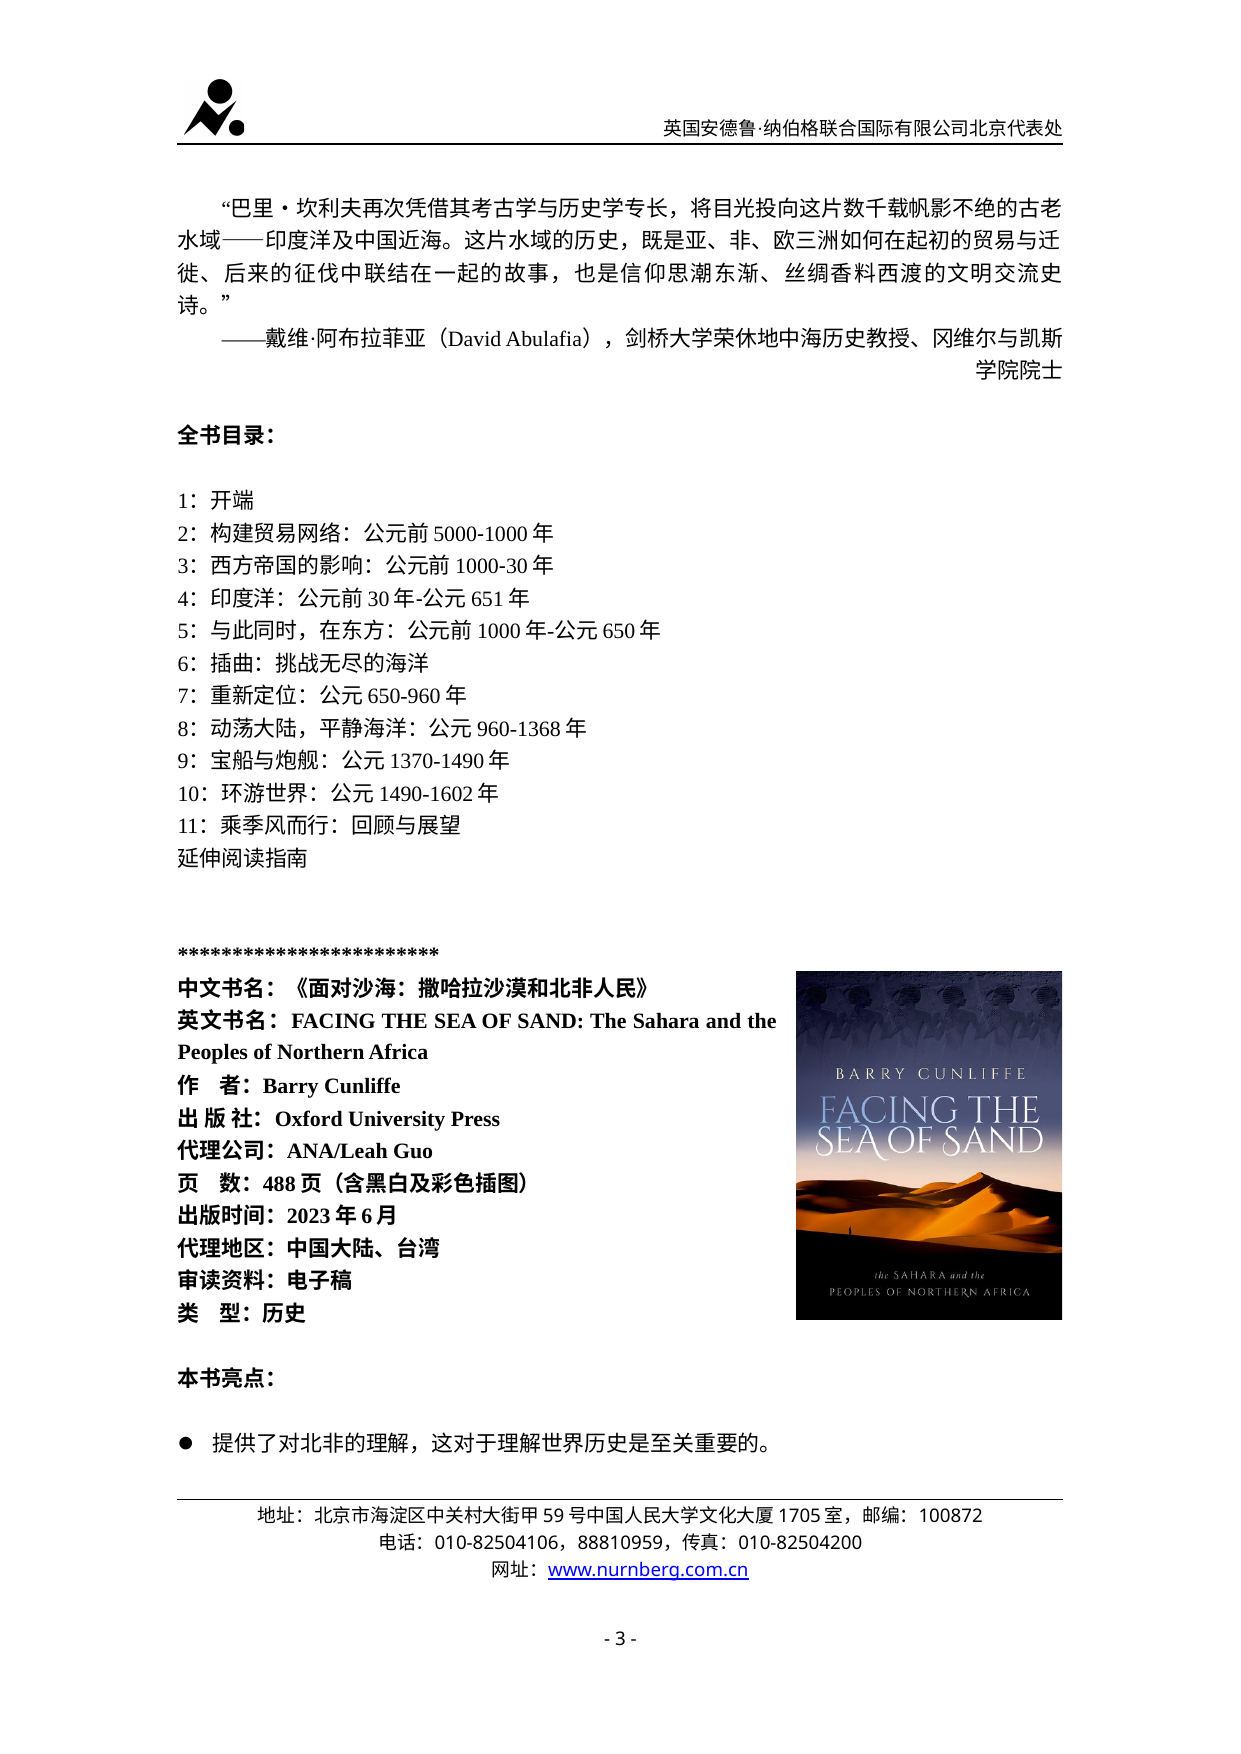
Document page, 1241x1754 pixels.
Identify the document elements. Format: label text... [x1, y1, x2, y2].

text 1：开端 [177, 483, 1063, 515]
text 页 数：488页（含黑白及彩色插图） [177, 1165, 796, 1198]
text 9：宝船与炮舰：公元1370-1490年 [177, 743, 1063, 775]
text 审读资料：电子稿 [177, 1263, 796, 1295]
text 5：与此同时，在东方：公元前1000年-公元650年 [177, 613, 1063, 645]
text 作 者：Barry Cunliffe [177, 1068, 796, 1100]
text 出版时间：2023年6月 [177, 1198, 796, 1230]
text 类 型：历史 [177, 1295, 1063, 1328]
text 出 版 社：Oxford University Press [177, 1100, 796, 1133]
text ——戴维·阿布拉菲亚（David Abulafia），剑桥大学荣休地中海历史教授、冈维尔与凯斯学院院士 [177, 320, 1063, 385]
text 本书亮点： [177, 1360, 1063, 1393]
picture [796, 971, 1063, 1320]
text 代理地区：中国大陆、台湾 [177, 1230, 796, 1263]
text 3：西方帝国的影响：公元前1000-30年 [177, 548, 1063, 580]
text “巴里•坎利夫再次凭借其考古学与历史学专长，将目光投向这片数千载帆影不绝的古老水域——印度洋及中国近海。这片水域的历史，既是亚、非、欧三洲如何在起初的贸易与迁徙、后来的征伐中联结在一起的故事，也是信仰思潮东渐、丝绸香料西渡的文明交流史诗。” [177, 190, 1063, 320]
text 2：构建贸易网络：公元前5000-1000年 [177, 515, 1063, 548]
text 4：印度洋：公元前30年-公元651年 [177, 580, 1063, 613]
text ************************ [177, 938, 1063, 970]
picture [183, 79, 245, 136]
text 代理公司：ANA/Leah Guo [177, 1133, 796, 1165]
text 英文书名：FACING THE SEA OF SAND: The Sahara and the Peoples of Northern Africa [177, 1003, 796, 1068]
list 提供了对北非的理解，这对于理解世界历史是至关重要的。 [177, 1425, 1063, 1458]
text 延伸阅读指南 [177, 840, 1063, 873]
text 11：乘季风而行：回顾与展望 [177, 808, 1063, 840]
text 8：动荡大陆，平静海洋：公元960-1368年 [177, 710, 1063, 743]
text 7：重新定位：公元650-960年 [177, 678, 1063, 710]
text 10：环游世界：公元1490-1602年 [177, 775, 1063, 808]
text 6：插曲：挑战无尽的海洋 [177, 645, 1063, 678]
text 中文书名：《面对沙海：撒哈拉沙漠和北非人民》 [177, 970, 1063, 1003]
text 全书目录： [177, 418, 1063, 450]
